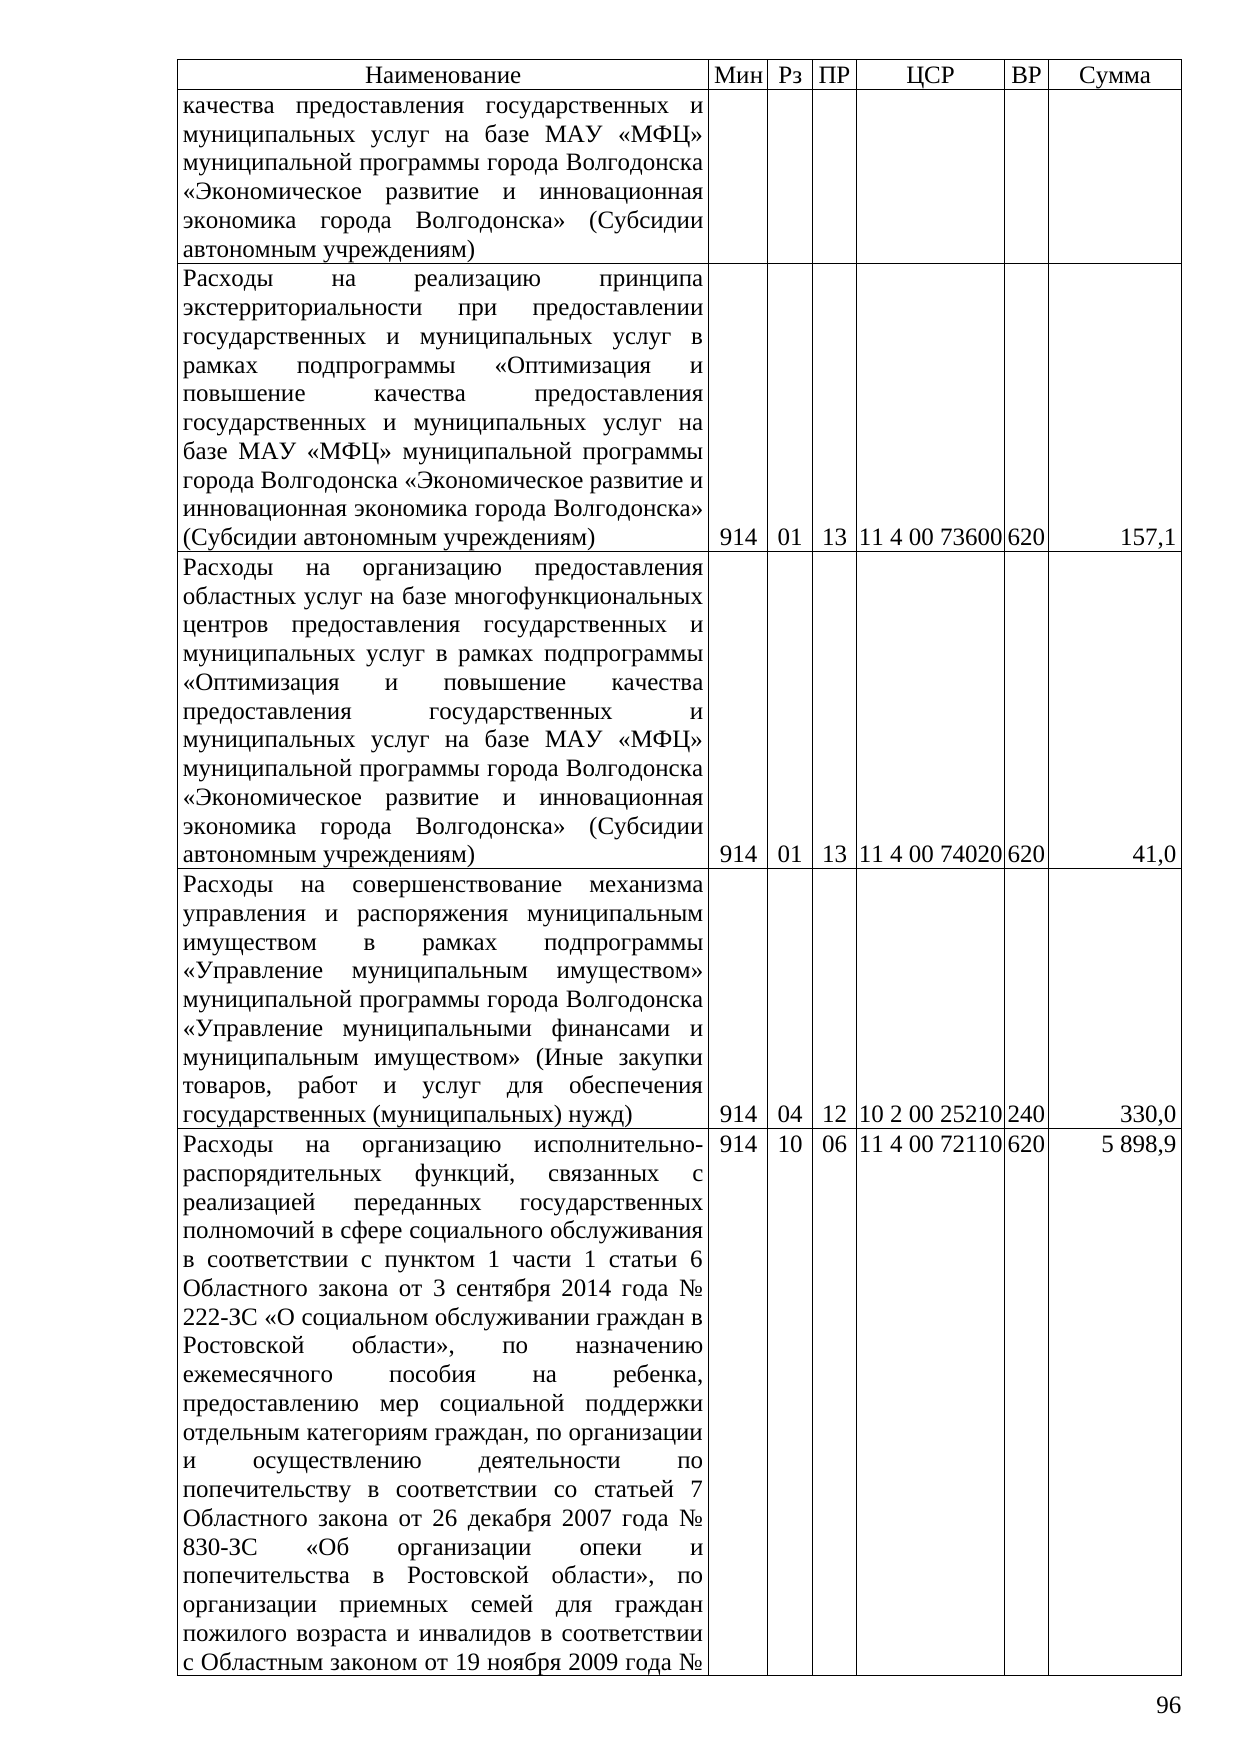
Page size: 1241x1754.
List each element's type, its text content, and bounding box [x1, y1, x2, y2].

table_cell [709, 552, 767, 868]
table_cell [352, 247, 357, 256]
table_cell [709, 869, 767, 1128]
table_header Мин [709, 60, 767, 89]
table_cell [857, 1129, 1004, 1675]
table_header ВР [1005, 60, 1048, 89]
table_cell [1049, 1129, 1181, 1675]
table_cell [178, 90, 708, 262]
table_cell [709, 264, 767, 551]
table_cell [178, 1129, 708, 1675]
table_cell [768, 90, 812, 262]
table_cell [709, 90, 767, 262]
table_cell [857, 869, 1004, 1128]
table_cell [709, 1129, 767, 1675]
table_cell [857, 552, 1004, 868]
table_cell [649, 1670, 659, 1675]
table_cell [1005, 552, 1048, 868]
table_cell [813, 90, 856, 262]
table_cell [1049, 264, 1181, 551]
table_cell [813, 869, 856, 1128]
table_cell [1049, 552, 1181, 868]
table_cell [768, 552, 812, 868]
table_header ЦСР [857, 60, 1004, 89]
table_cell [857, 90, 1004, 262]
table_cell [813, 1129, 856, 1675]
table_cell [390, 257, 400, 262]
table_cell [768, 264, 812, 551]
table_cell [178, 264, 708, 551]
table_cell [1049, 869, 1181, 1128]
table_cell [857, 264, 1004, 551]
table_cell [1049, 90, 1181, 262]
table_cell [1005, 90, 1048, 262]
table_header Наименование [178, 60, 708, 89]
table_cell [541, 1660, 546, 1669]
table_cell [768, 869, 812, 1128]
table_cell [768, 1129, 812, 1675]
table_header ПР [813, 60, 856, 89]
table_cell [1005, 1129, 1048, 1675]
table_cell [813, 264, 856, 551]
table_header Рз [768, 60, 812, 89]
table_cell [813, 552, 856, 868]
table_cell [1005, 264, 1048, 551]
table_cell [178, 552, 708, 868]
table_header Сумма [1049, 60, 1181, 89]
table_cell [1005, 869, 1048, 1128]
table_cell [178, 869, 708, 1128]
